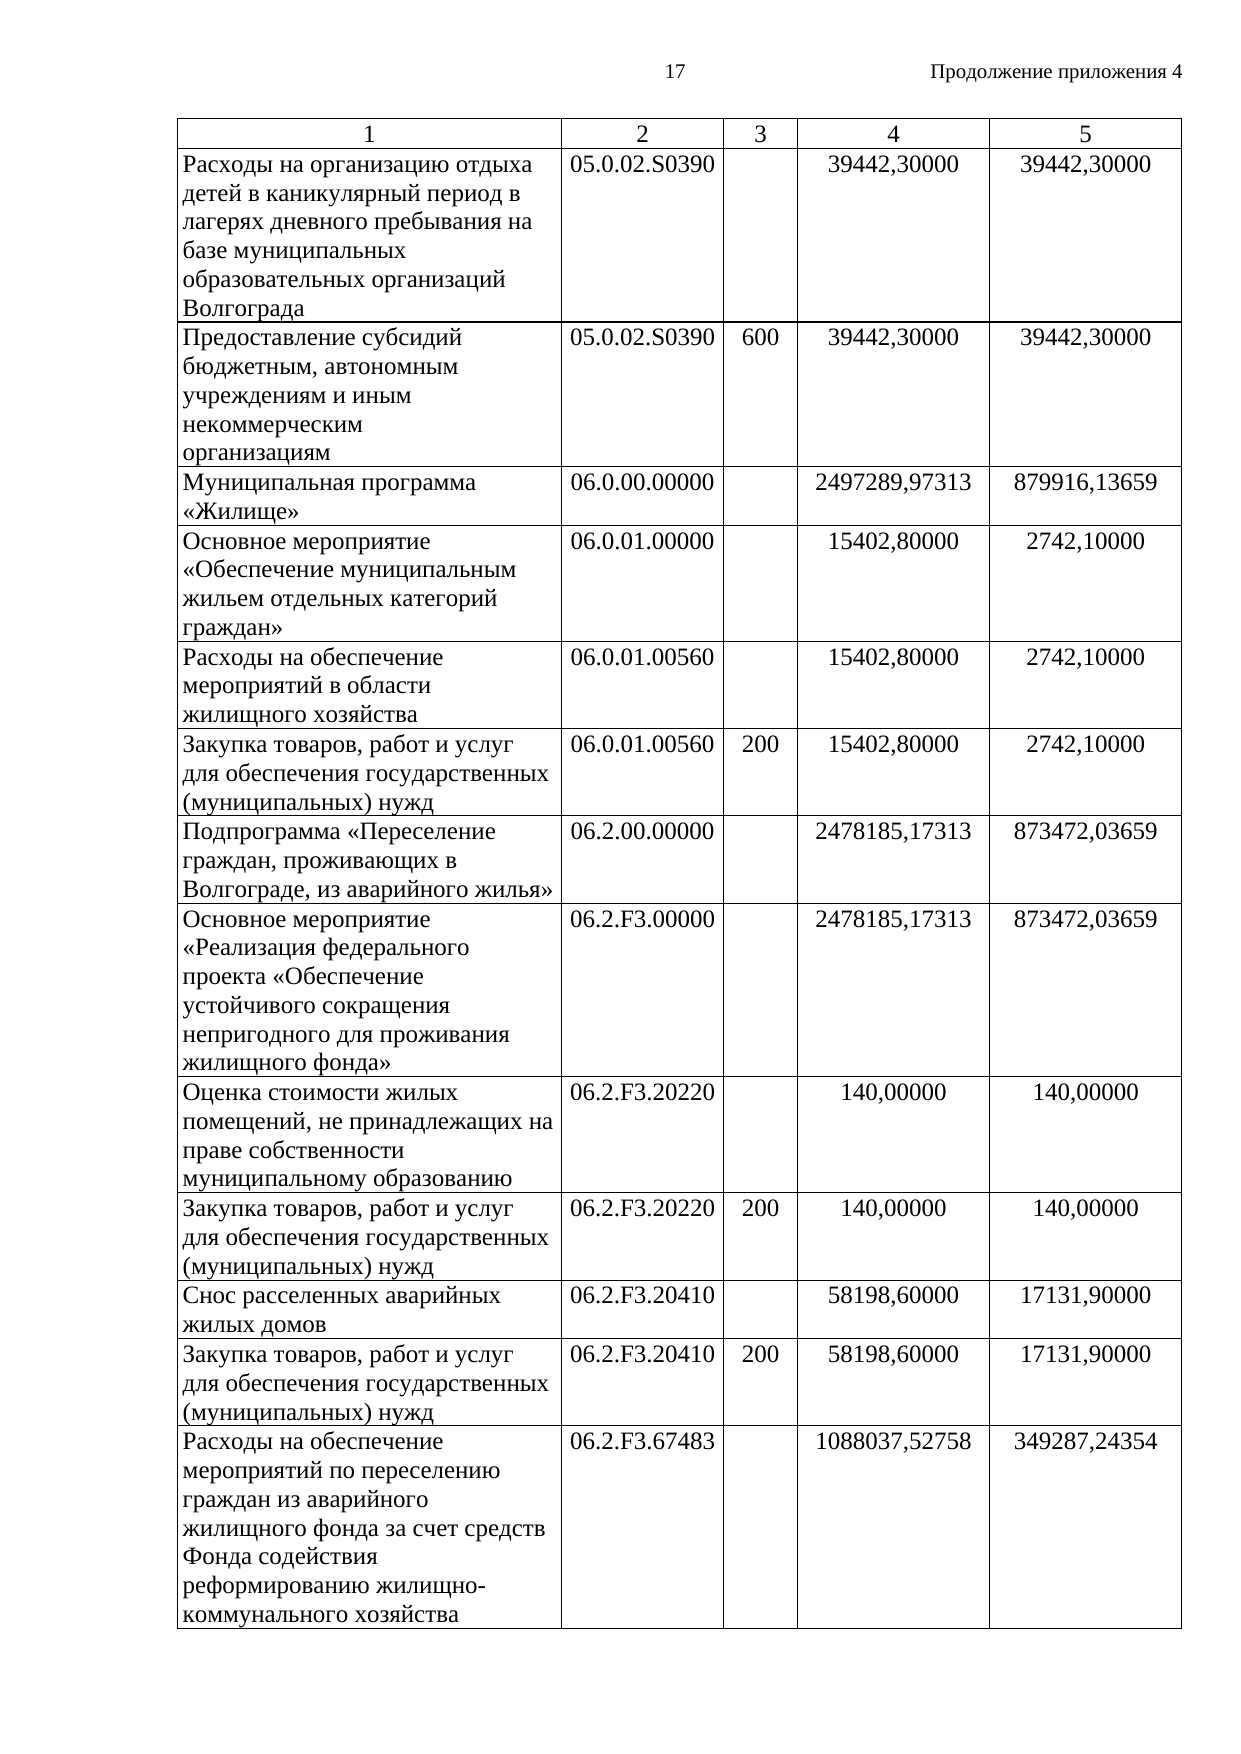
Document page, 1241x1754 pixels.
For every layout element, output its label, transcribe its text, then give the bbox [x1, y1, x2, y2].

table_header 3 [724, 119, 797, 148]
table_cell 58198,60000 [798, 1281, 989, 1338]
table_cell 39442,30000 [798, 149, 989, 321]
table_cell Муниципальная программа «Жилище» [178, 467, 561, 525]
table_cell 200 [724, 1193, 797, 1279]
table_header 1 [178, 119, 561, 148]
table_cell 06.0.01.00000 [562, 526, 723, 641]
table_cell Расходы на обеспечение мероприятий в области жилищного хозяйства [178, 642, 561, 728]
table_cell Предоставление субсидий бюджетным, автономным учреждениям и иным некоммерческим организациям [178, 323, 561, 466]
table_cell 140,00000 [990, 1077, 1181, 1192]
table_cell 06.0.01.00560 [562, 729, 723, 815]
table_cell 05.0.02.S0390 [562, 323, 723, 466]
table_cell 2497289,97313 [798, 467, 989, 525]
table_cell [724, 1281, 797, 1338]
table_cell 873472,03659 [990, 816, 1181, 903]
table_cell Закупка товаров, работ и услуг для обеспечения государственных (муниципальных) нужд [178, 729, 561, 815]
table_cell Расходы на обеспечение мероприятий по переселению граждан из аварийного жилищного фонда за счет средств Фонда содействия реформированию жилищно-коммунального хозяйства [178, 1426, 561, 1628]
table_cell Закупка товаров, работ и услуг для обеспечения государственных (муниципальных) нужд [178, 1339, 561, 1425]
table_cell 15402,80000 [798, 526, 989, 641]
table_cell 2742,10000 [990, 729, 1181, 815]
table_cell [724, 1077, 797, 1192]
table_cell Подпрограмма «Переселение граждан, проживающих в Волгограде, из аварийного жилья» [178, 816, 561, 903]
table_cell 2478185,17313 [798, 816, 989, 903]
table_cell 140,00000 [798, 1193, 989, 1279]
table_cell Снос расселенных аварийных жилых домов [178, 1281, 561, 1338]
table_cell 06.2.F3.20410 [562, 1281, 723, 1338]
table_cell [724, 526, 797, 641]
table_cell 05.0.02.S0390 [562, 149, 723, 321]
table_cell 2742,10000 [990, 642, 1181, 728]
table_cell 2742,10000 [990, 526, 1181, 641]
table_cell 39442,30000 [990, 149, 1181, 321]
table_cell 140,00000 [990, 1193, 1181, 1279]
table_cell 39442,30000 [798, 323, 989, 466]
table_cell 06.2.F3.00000 [562, 904, 723, 1076]
table_cell 06.2.F3.67483 [562, 1426, 723, 1628]
table_cell Основное мероприятие «Реализация федерального проекта «Обеспечение устойчивого сокращения непригодного для проживания жилищного фонда» [178, 904, 561, 1076]
table_cell 06.2.00.00000 [562, 816, 723, 903]
table_header 5 [990, 119, 1181, 148]
table_cell Закупка товаров, работ и услуг для обеспечения государственных (муниципальных) нужд [178, 1193, 561, 1279]
table_cell 349287,24354 [990, 1426, 1181, 1628]
table_cell 06.0.00.00000 [562, 467, 723, 525]
table_cell 06.2.F3.20220 [562, 1193, 723, 1279]
table_cell 58198,60000 [798, 1339, 989, 1425]
table_cell [724, 149, 797, 321]
table_cell 1088037,52758 [798, 1426, 989, 1628]
table_cell 200 [724, 729, 797, 815]
table_cell 17131,90000 [990, 1281, 1181, 1338]
table_cell 140,00000 [798, 1077, 989, 1192]
table_cell [724, 642, 797, 728]
table_cell 873472,03659 [990, 904, 1181, 1076]
table_cell Основное мероприятие «Обеспечение муниципальным жильем отдельных категорий граждан» [178, 526, 561, 641]
table_cell 2478185,17313 [798, 904, 989, 1076]
table_cell [724, 904, 797, 1076]
table_cell 15402,80000 [798, 729, 989, 815]
table_cell 879916,13659 [990, 467, 1181, 525]
table_cell Оценка стоимости жилых помещений, не принадлежащих на праве собственности муниципальному образованию [178, 1077, 561, 1192]
table_header 2 [562, 119, 723, 148]
table_cell 06.2.F3.20220 [562, 1077, 723, 1192]
table_cell 600 [724, 323, 797, 466]
table_cell 06.2.F3.20410 [562, 1339, 723, 1425]
table_cell 17131,90000 [990, 1339, 1181, 1425]
table_cell [724, 1426, 797, 1628]
table_cell [724, 467, 797, 525]
table_header 4 [798, 119, 989, 148]
table_cell Расходы на организацию отдыха детей в каникулярный период в лагерях дневного пребывания на базе муниципальных образовательных организаций Волгограда [178, 149, 561, 321]
table_cell [724, 816, 797, 903]
table_cell 39442,30000 [990, 323, 1181, 466]
table_cell 200 [724, 1339, 797, 1425]
table_cell 06.0.01.00560 [562, 642, 723, 728]
table_cell 15402,80000 [798, 642, 989, 728]
